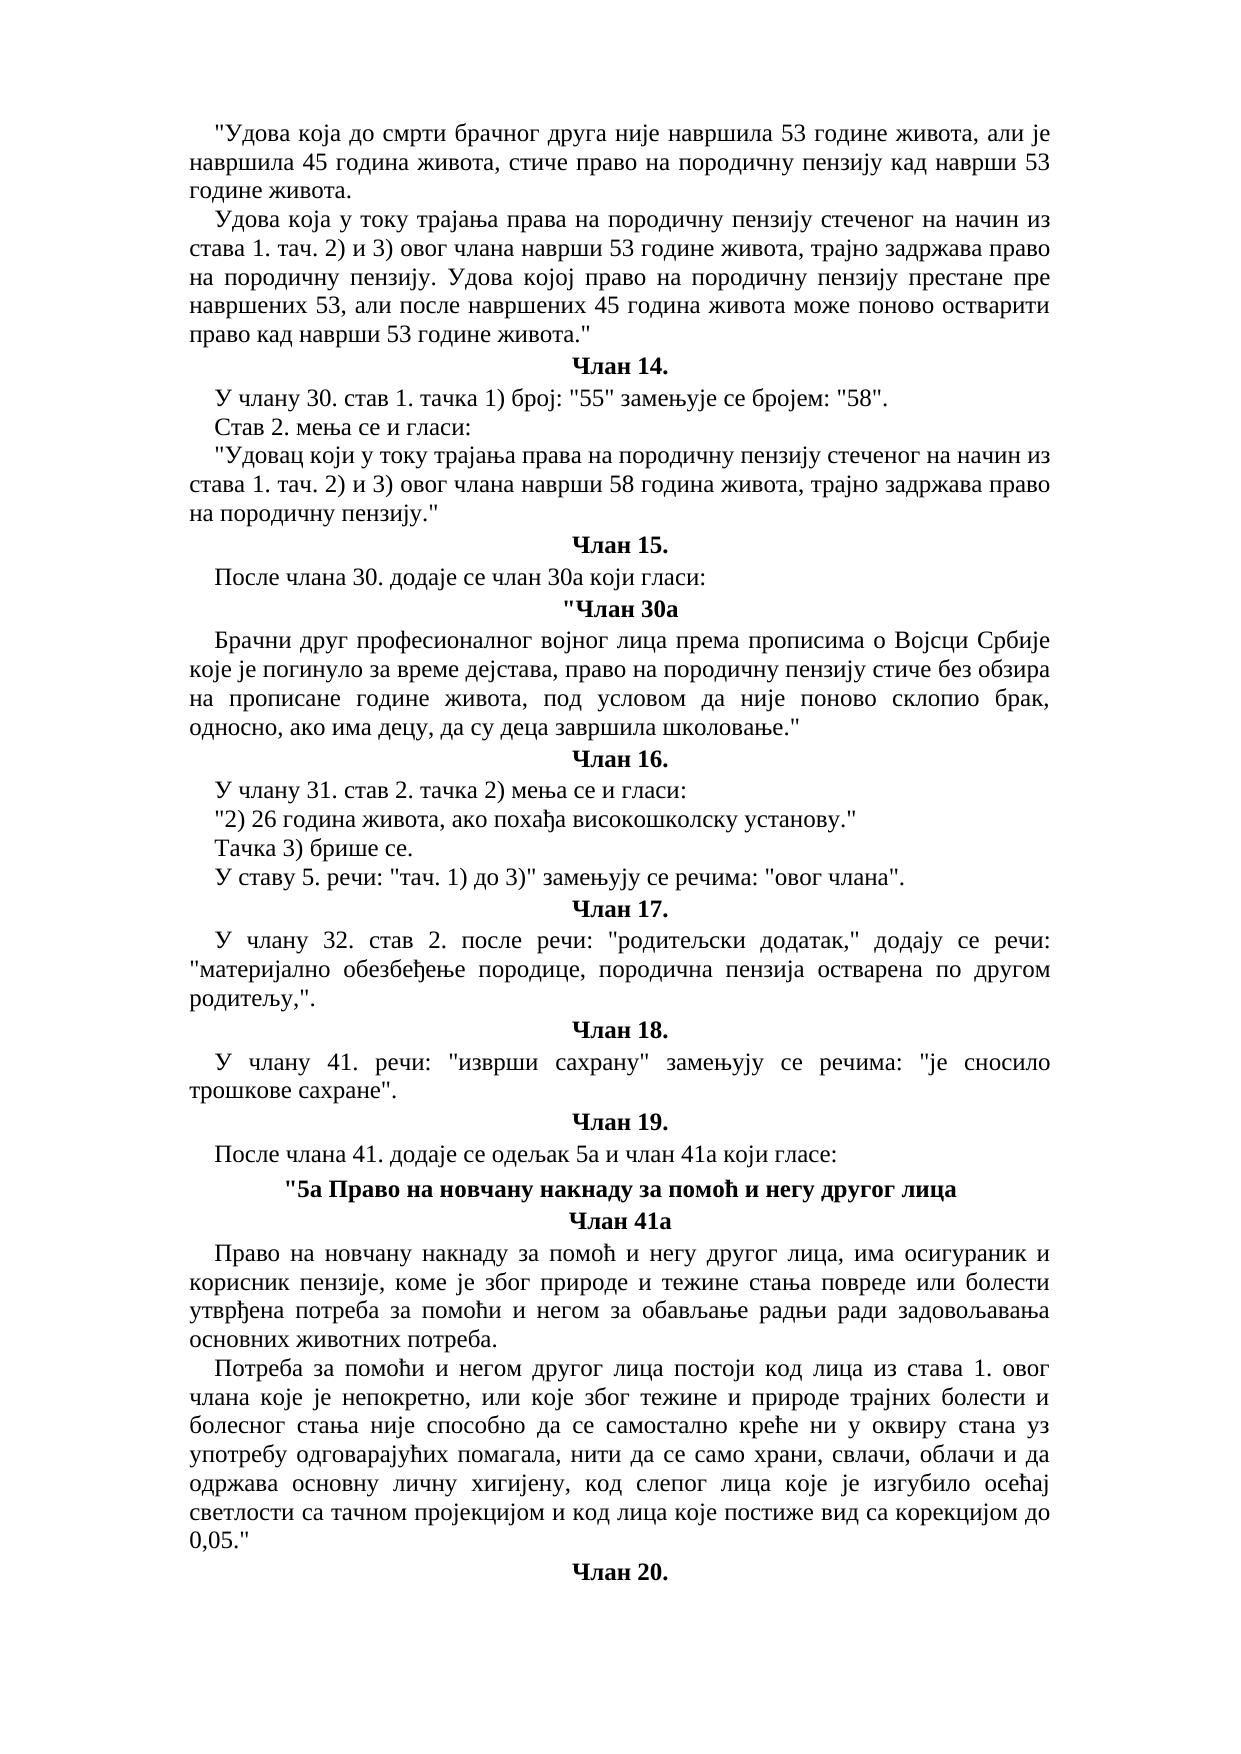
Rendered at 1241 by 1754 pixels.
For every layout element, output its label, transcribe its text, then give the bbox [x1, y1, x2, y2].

text Члан 17. [150, 894, 1090, 922]
text У члану 30. став 1. тачка 1) број: "55" замењује се бројем: "58". [189, 383, 1051, 412]
text Члан 20. [150, 1557, 1090, 1586]
text У члану 31. став 2. тачка 2) мења се и гласи: [189, 776, 1051, 804]
text Члан 19. [150, 1107, 1090, 1136]
text Тачка 3) брише се. [189, 833, 1051, 862]
text "Удова која до смрти брачног друга није навршила 53 године живота, али је навршила 45 година живота, стиче право на породичну пензију кад наврши 53 године живота. [189, 118, 1051, 204]
text Члан 15. [150, 530, 1090, 559]
text Брачни друг професионалног војног лица према прописима о Војсци Србије које је погинуло за време дејстава, право на породичну пензију стиче без обзира на прописане године живота, под условом да није поново склопио брак, односно, ако има децу, да су деца завршила школовање." [189, 626, 1051, 741]
text Члан 18. [150, 1015, 1090, 1044]
text У ставу 5. речи: "тач. 1) до 3)" замењују се речима: "овог члана". [189, 862, 1051, 891]
text Удова која у току трајања права на породичну пензију стеченог на начин из става 1. тач. 2) и 3) овог члана наврши 53 године живота, трајно задржава право на породичну пензију. Удова којој право на породичну пензију престане пре навршених 53, али после навршених 45 година живота може поново остварити право кад наврши 53 године живота." [189, 204, 1051, 348]
text Члан 14. [150, 351, 1090, 380]
text У члану 41. речи: "изврши сахрану" замењују се речима: "је сносило трошкове сахране". [189, 1047, 1051, 1104]
text "Члан 30а [150, 594, 1090, 622]
text Члан 41а [150, 1206, 1090, 1235]
text После члана 41. додаје се одељак 5а и члан 41а који гласе: [189, 1139, 1051, 1168]
text После члана 30. додаје се члан 30а који гласи: [189, 562, 1051, 591]
text Став 2. мења се и гласи: [189, 412, 1051, 441]
text У члану 32. став 2. после речи: "родитељски додатак," додају се речи: "материјално обезбеђење породице, породична пензија остварена по другом родитељу,". [189, 926, 1051, 1012]
text Потреба за помоћи и негом другог лица постоји код лица из става 1. овог члана које је непокретно, или које због тежине и природе трајних болести и болесног стања није способно да се самостално креће ни у оквиру стана уз употребу одговарајућих помагала, нити да се само храни, свлачи, облачи и да одржава основну личну хигијену, код слепог лица које је изгубило осећај светлости са тачном пројекцијом и код лица које постиже вид са корекцијом до 0,05." [189, 1353, 1051, 1554]
text Право на новчану накнаду за помоћ и негу другог лица, има осигураник и корисник пензије, коме је због природе и тежине стања повреде или болести утврђена потреба за помоћи и негом за обављање радњи ради задовољавања основних животних потреба. [189, 1238, 1051, 1353]
text "5а Право на новчану накнаду за помоћ и негу другог лица [150, 1174, 1090, 1203]
text "2) 26 година живота, ако похађа високошколску установу." [189, 804, 1051, 833]
text "Удовац који у току трајања права на породичну пензију стеченог на начин из става 1. тач. 2) и 3) овог члана наврши 58 година живота, трајно задржава право на породичну пензију." [189, 441, 1051, 527]
text Члан 16. [150, 744, 1090, 772]
